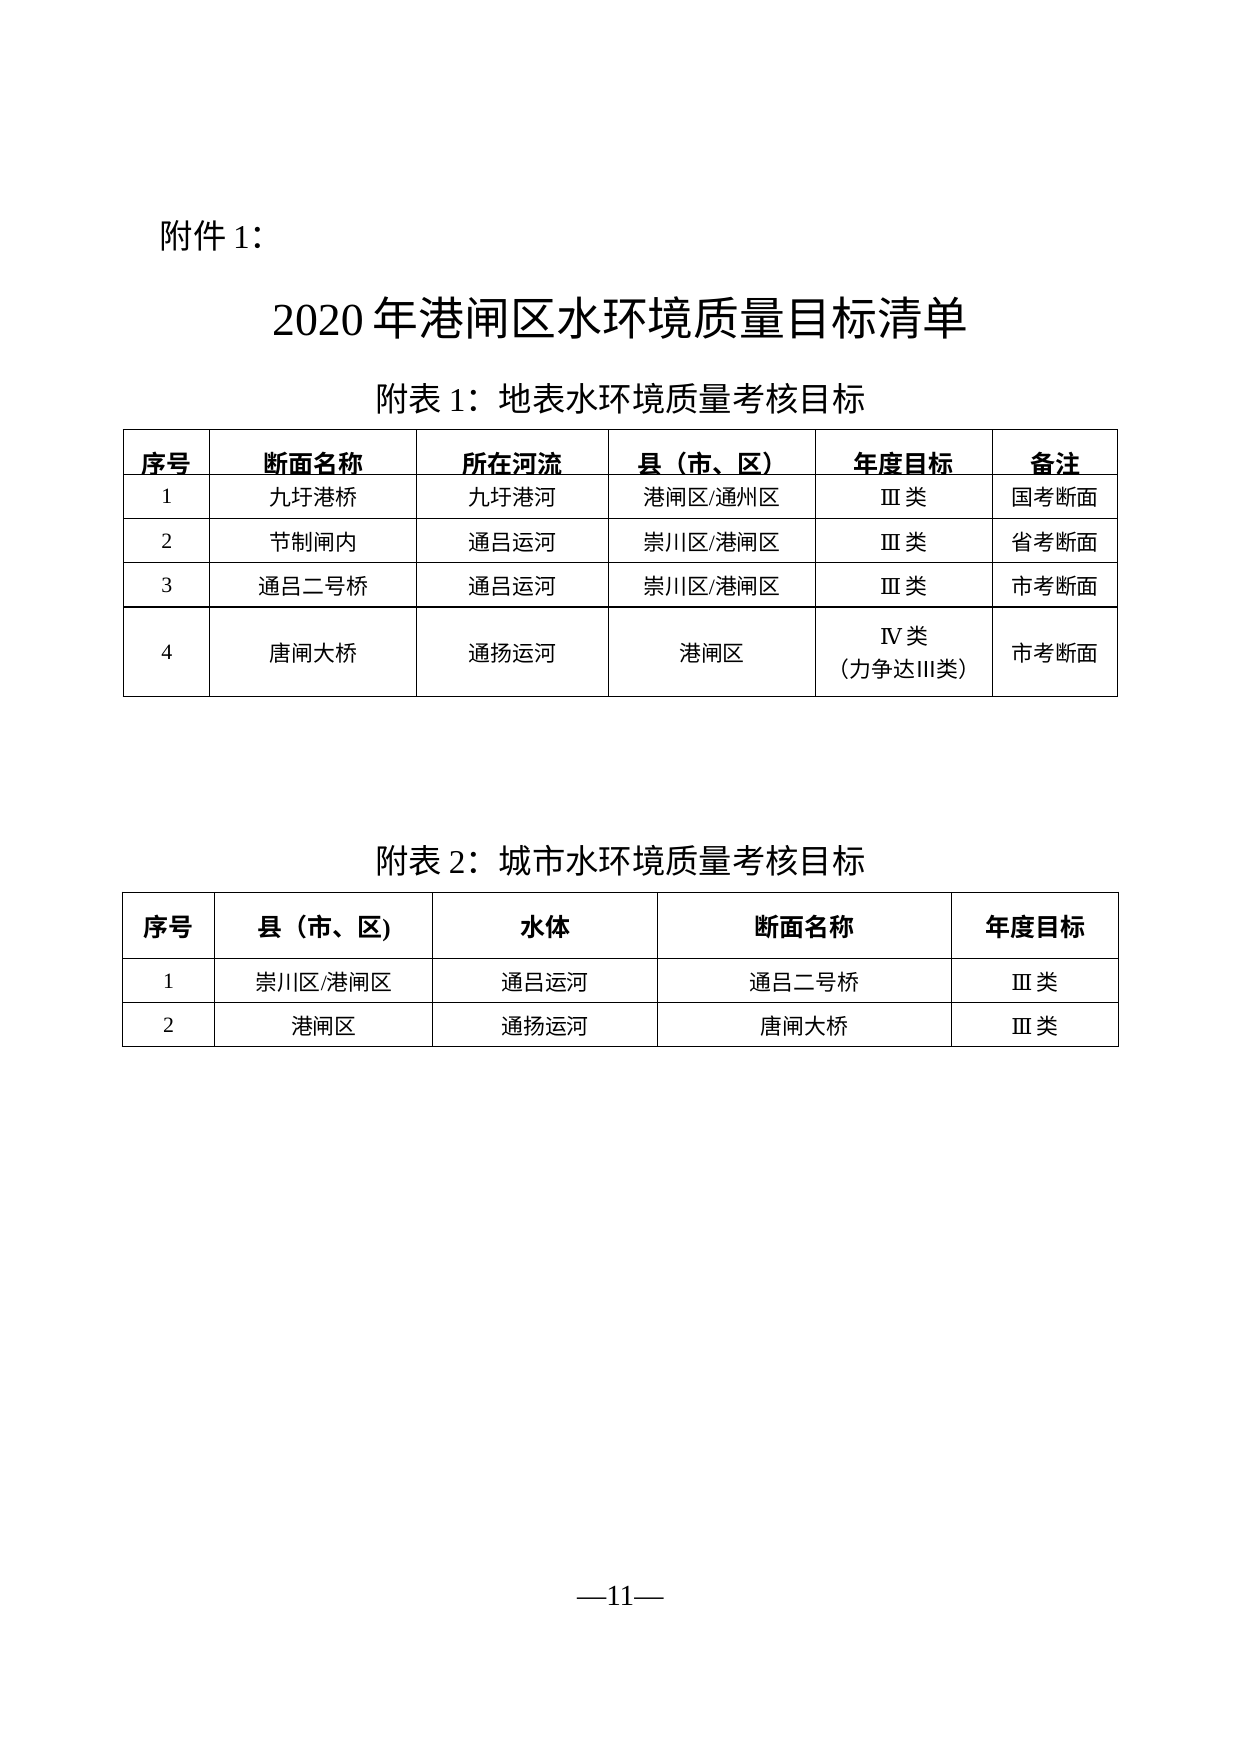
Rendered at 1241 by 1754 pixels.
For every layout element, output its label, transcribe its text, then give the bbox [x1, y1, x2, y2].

table_cell 九圩港桥 [210, 475, 416, 518]
table_header 断面名称 [658, 893, 951, 958]
table_cell 2 [124, 519, 209, 562]
table_header 年度目标 [952, 893, 1118, 958]
table_header 水体 [433, 893, 657, 958]
table_cell 通吕运河 [433, 959, 657, 1002]
table_cell Ⅲ类 [952, 1003, 1118, 1046]
table_cell 港闸区 [215, 1003, 432, 1046]
table_cell Ⅲ类 [952, 959, 1118, 1002]
table_header 断面名称 [210, 430, 416, 473]
table_cell 2 [123, 1003, 214, 1046]
table_cell 崇川区/港闸区 [215, 959, 432, 1002]
table_cell 通扬运河 [417, 608, 608, 696]
table_cell 4 [124, 608, 209, 696]
table_cell Ⅲ类 [816, 519, 992, 562]
table_cell 市考断面 [993, 608, 1117, 696]
table_cell 节制闸内 [210, 519, 416, 562]
table_header 序号 [124, 430, 209, 473]
table_cell 通吕运河 [417, 563, 608, 606]
table_cell 国考断面 [993, 475, 1117, 518]
table_cell 港闸区 [609, 608, 815, 696]
table_cell 1 [124, 475, 209, 518]
text 附件1： [159, 202, 1081, 267]
table_cell 崇川区/港闸区 [609, 519, 815, 562]
table_cell Ⅲ类 [816, 475, 992, 518]
table_header 序号 [123, 893, 214, 958]
table_header 备注 [993, 430, 1117, 473]
table_cell 通扬运河 [433, 1003, 657, 1046]
table_cell 3 [124, 563, 209, 606]
table_cell 港闸区/通州区 [609, 475, 815, 518]
table_cell 市考断面 [993, 563, 1117, 606]
table_header 县（市、区） [609, 430, 815, 473]
table_cell 通吕二号桥 [210, 563, 416, 606]
table_cell 九圩港河 [417, 475, 608, 518]
table_cell 省考断面 [993, 519, 1117, 562]
table_cell Ⅳ类 （力争达Ⅲ类） [816, 608, 992, 696]
text 2020年港闸区水环境质量目标清单 [159, 267, 1081, 364]
table_header 年度目标 [816, 430, 992, 473]
table_cell 通吕运河 [417, 519, 608, 562]
table_cell 通吕二号桥 [658, 959, 951, 1002]
table_header 县（市、区) [215, 893, 432, 958]
text 附表1：地表水环境质量考核目标 [159, 364, 1081, 429]
table_cell 唐闸大桥 [658, 1003, 951, 1046]
text 附表2：城市水环境质量考核目标 [159, 827, 1081, 892]
table_cell 1 [123, 959, 214, 1002]
table_header 所在河流 [417, 430, 608, 473]
table_cell 崇川区/港闸区 [609, 563, 815, 606]
table_cell 唐闸大桥 [210, 608, 416, 696]
table_cell Ⅲ类 [816, 563, 992, 606]
